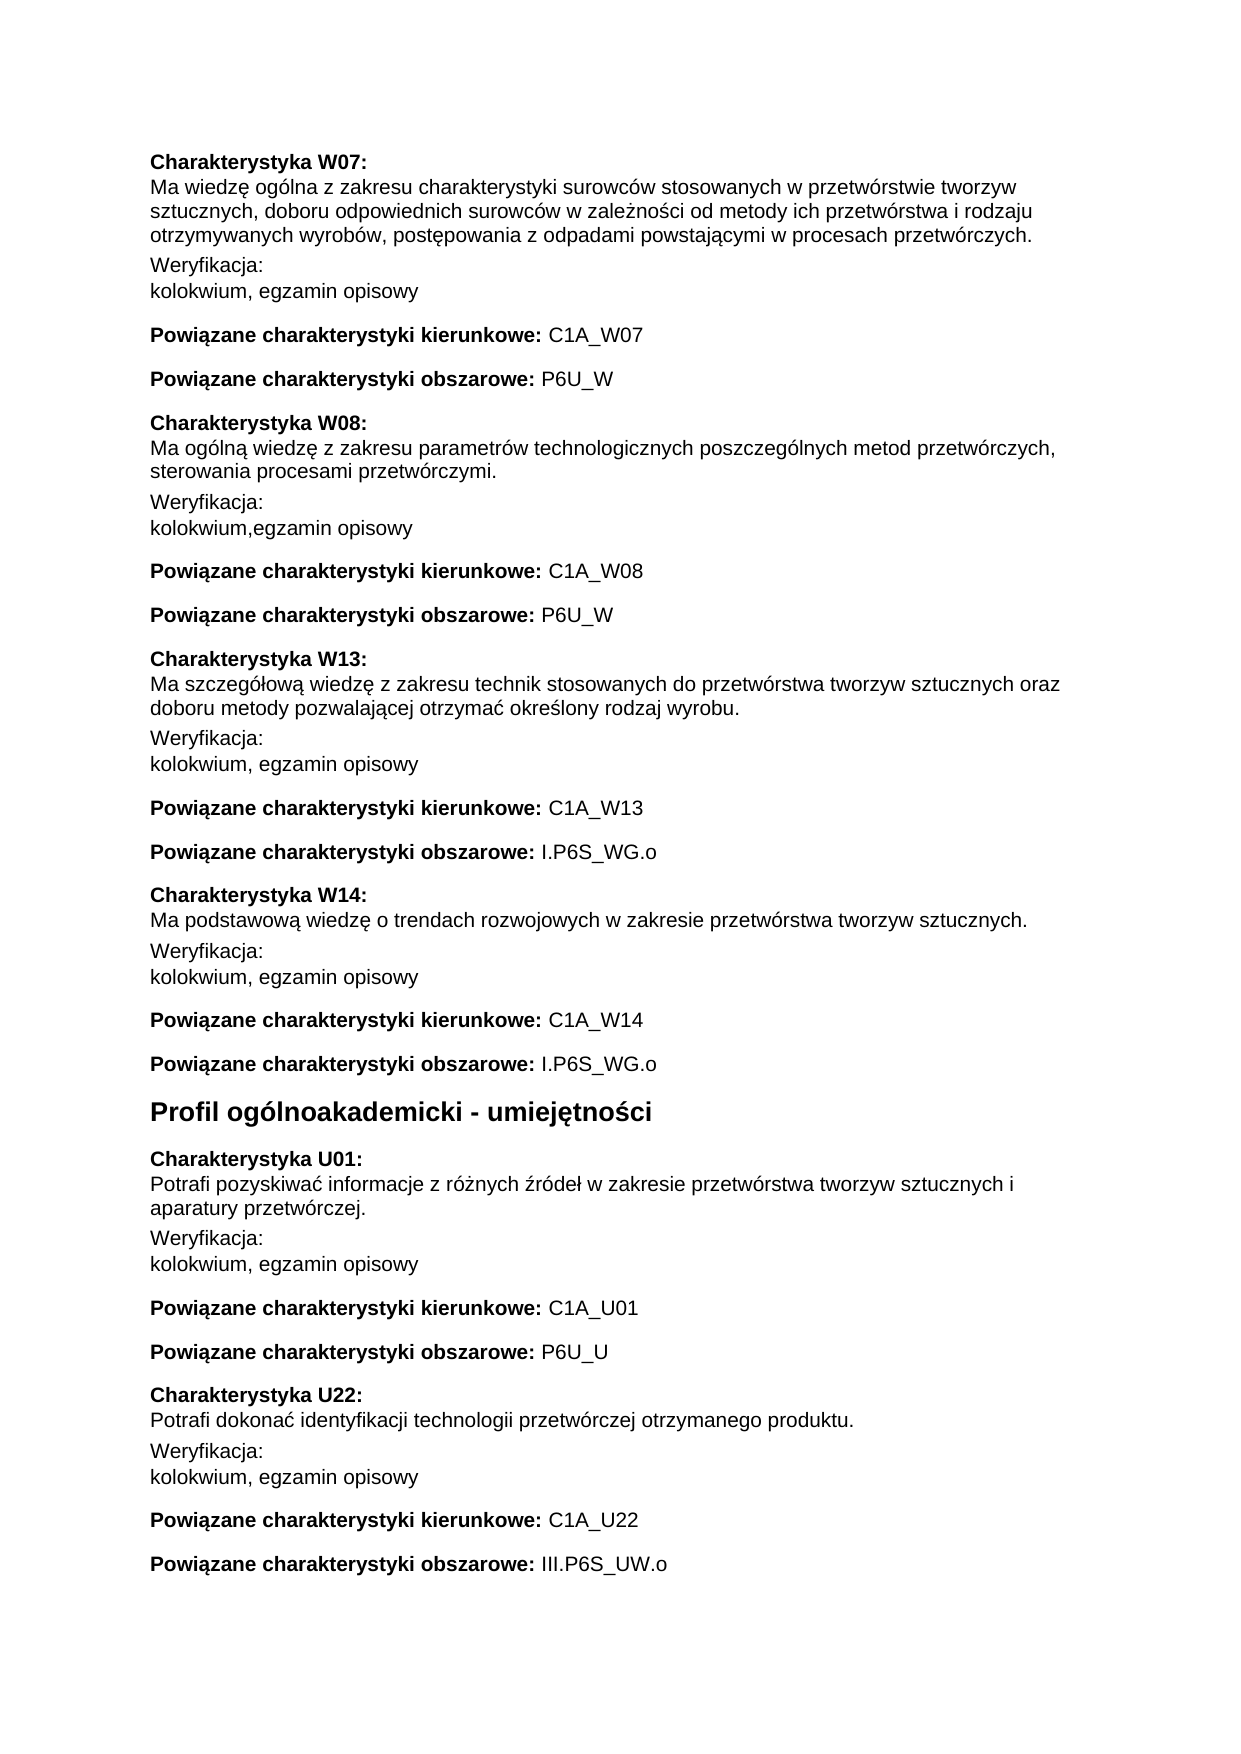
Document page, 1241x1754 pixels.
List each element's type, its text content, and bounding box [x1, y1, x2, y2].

text Ma ogólną wiedzę z zakresu parametrów technologicznych poszczególnych metod przetwórczych, sterowania procesami przetwórczymi. [150, 435, 1090, 483]
text Charakterystyka W08: [150, 410, 1090, 434]
text Weryfikacja: [150, 1226, 1090, 1250]
text Powiązane charakterystyki obszarowe: I.P6S_WG.o [150, 1052, 1090, 1076]
subtitle Profil ogólnoakademicki - umiejętności [150, 1096, 1090, 1127]
text Weryfikacja: [150, 1438, 1090, 1462]
text Powiązane charakterystyki obszarowe: III.P6S_UW.o [150, 1552, 1090, 1576]
text Charakterystyka U22: [150, 1383, 1090, 1407]
text Potrafi pozyskiwać informacje z różnych źródeł w zakresie przetwórstwa tworzyw sztucznych i aparatury przetwórczej. [150, 1172, 1090, 1220]
text Potrafi dokonać identyfikacji technologii przetwórczej otrzymanego produktu. [150, 1408, 1090, 1432]
text Powiązane charakterystyki obszarowe: I.P6S_WG.o [150, 839, 1090, 863]
text Powiązane charakterystyki obszarowe: P6U_W [150, 603, 1090, 627]
text Powiązane charakterystyki kierunkowe: C1A_W13 [150, 796, 1090, 820]
text Powiązane charakterystyki obszarowe: P6U_U [150, 1339, 1090, 1363]
text Weryfikacja: [150, 253, 1090, 277]
text Powiązane charakterystyki kierunkowe: C1A_W07 [150, 323, 1090, 347]
text Weryfikacja: [150, 489, 1090, 513]
text Ma podstawową wiedzę o trendach rozwojowych w zakresie przetwórstwa tworzyw sztucznych. [150, 908, 1090, 932]
text Powiązane charakterystyki kierunkowe: C1A_W08 [150, 559, 1090, 583]
text Charakterystyka W07: [150, 150, 1090, 174]
text Ma szczegółową wiedzę z zakresu technik stosowanych do przetwórstwa tworzyw sztucznych oraz doboru metody pozwalającej otrzymać określony rodzaj wyrobu. [150, 672, 1090, 720]
text Powiązane charakterystyki kierunkowe: C1A_U01 [150, 1296, 1090, 1320]
text kolokwium, egzamin opisowy [150, 1252, 1090, 1276]
text Weryfikacja: [150, 938, 1090, 962]
text kolokwium, egzamin opisowy [150, 964, 1090, 988]
text Ma wiedzę ogólna z zakresu charakterystyki surowców stosowanych w przetwórstwie tworzyw sztucznych, doboru odpowiednich surowców w zależności od metody ich przetwórstwa i rodzaju otrzymywanych wyrobów, postępowania z odpadami powstającymi w procesach przetwórczych. [150, 175, 1090, 247]
text Powiązane charakterystyki kierunkowe: C1A_W14 [150, 1008, 1090, 1032]
text kolokwium, egzamin opisowy [150, 1464, 1090, 1488]
text kolokwium, egzamin opisowy [150, 752, 1090, 776]
text Charakterystyka U01: [150, 1147, 1090, 1171]
text Charakterystyka W14: [150, 883, 1090, 907]
text Charakterystyka W13: [150, 647, 1090, 671]
text Weryfikacja: [150, 726, 1090, 750]
text kolokwium,egzamin opisowy [150, 516, 1090, 539]
text Powiązane charakterystyki obszarowe: P6U_W [150, 367, 1090, 391]
text kolokwium, egzamin opisowy [150, 279, 1090, 303]
text Powiązane charakterystyki kierunkowe: C1A_U22 [150, 1508, 1090, 1532]
